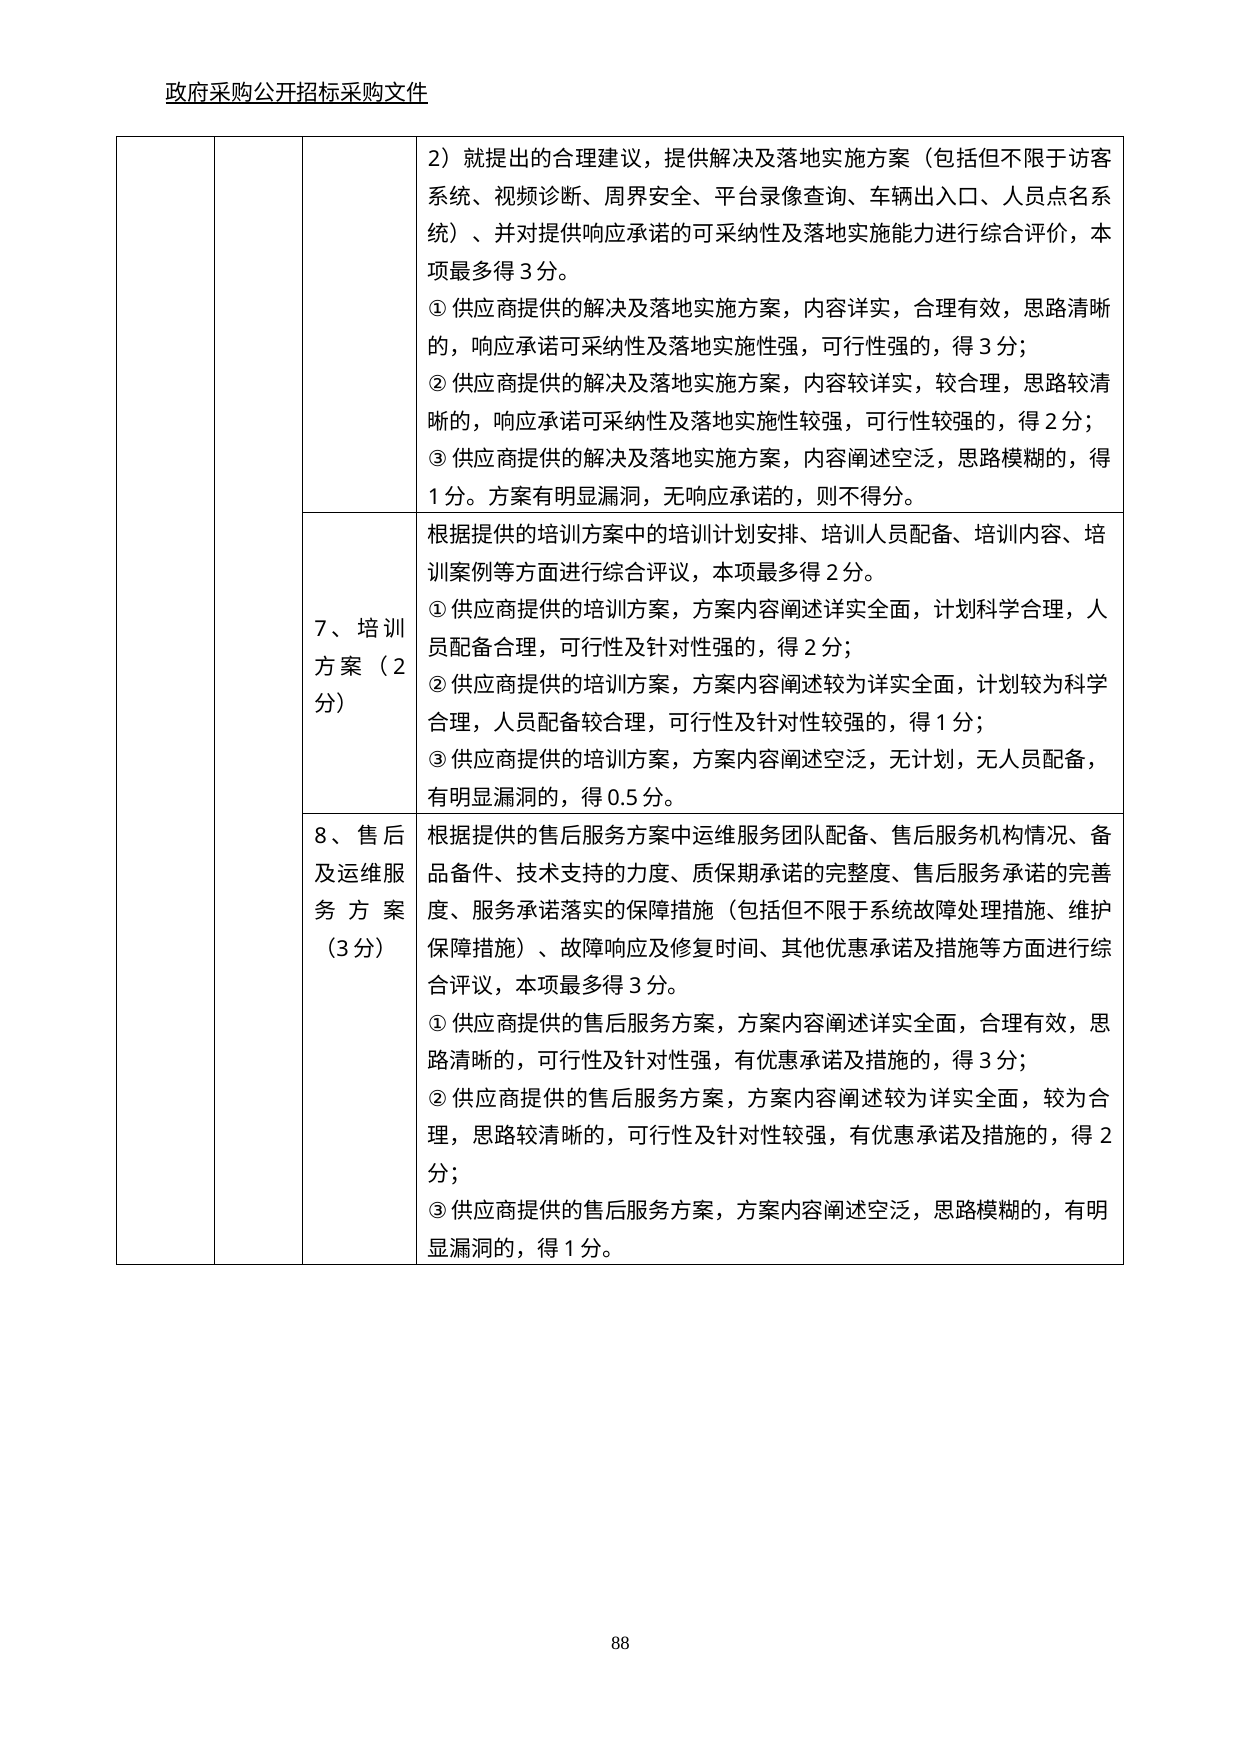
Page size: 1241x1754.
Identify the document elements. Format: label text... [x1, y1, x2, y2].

table_cell 根据提供的培训方案中的培训计划安排、培训人员配备、培训内容、培训案例等方面进行综合评议，本项最多得2分。 ①供应商提供的培训方案，方案内容阐述详实全面，计划科学合理，人员配备合理，可行性及针对性强的，得2分； ②供应商提供的培训方案，方案内容阐述较为详实全面，计划较为科学合理，人员配备较合理，可行性及针对性较强的，得1分； ③供应商提供的培训方案，方案内容阐述空泛，无计划，无人员配备，有明显漏洞的，得0.5分。 [417, 513, 1123, 813]
table_cell 8、售后及运维服务方案（3分） [303, 814, 416, 1264]
table_cell 7、培训方案（2分） [303, 513, 416, 813]
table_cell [303, 137, 416, 512]
table_cell 2）就提出的合理建议，提供解决及落地实施方案（包括但不限于访客系统、视频诊断、周界安全、平台录像查询、车辆出入口、人员点名系统）、并对提供响应承诺的可采纳性及落地实施能力进行综合评价，本项最多得3分。 ①供应商提供的解决及落地实施方案，内容详实，合理有效，思路清晰的，响应承诺可采纳性及落地实施性强，可行性强的，得3分； ②供应商提供的解决及落地实施方案，内容较详实，较合理，思路较清晰的，响应承诺可采纳性及落地实施性较强，可行性较强的，得2分； ③供应商提供的解决及落地实施方案，内容阐述空泛，思路模糊的，得1分。方案有明显漏洞，无响应承诺的，则不得分。 [417, 137, 1123, 512]
table_cell 根据提供的售后服务方案中运维服务团队配备、售后服务机构情况、备品备件、技术支持的力度、质保期承诺的完整度、售后服务承诺的完善度、服务承诺落实的保障措施（包括但不限于系统故障处理措施、维护保障措施）、故障响应及修复时间、其他优惠承诺及措施等方面进行综合评议，本项最多得3分。 ①供应商提供的售后服务方案，方案内容阐述详实全面，合理有效，思路清晰的，可行性及针对性强，有优惠承诺及措施的，得3分； ②供应商提供的售后服务方案，方案内容阐述较为详实全面，较为合理，思路较清晰的，可行性及针对性较强，有优惠承诺及措施的，得2分； ③供应商提供的售后服务方案，方案内容阐述空泛，思路模糊的，有明显漏洞的，得1分。 [417, 814, 1123, 1264]
